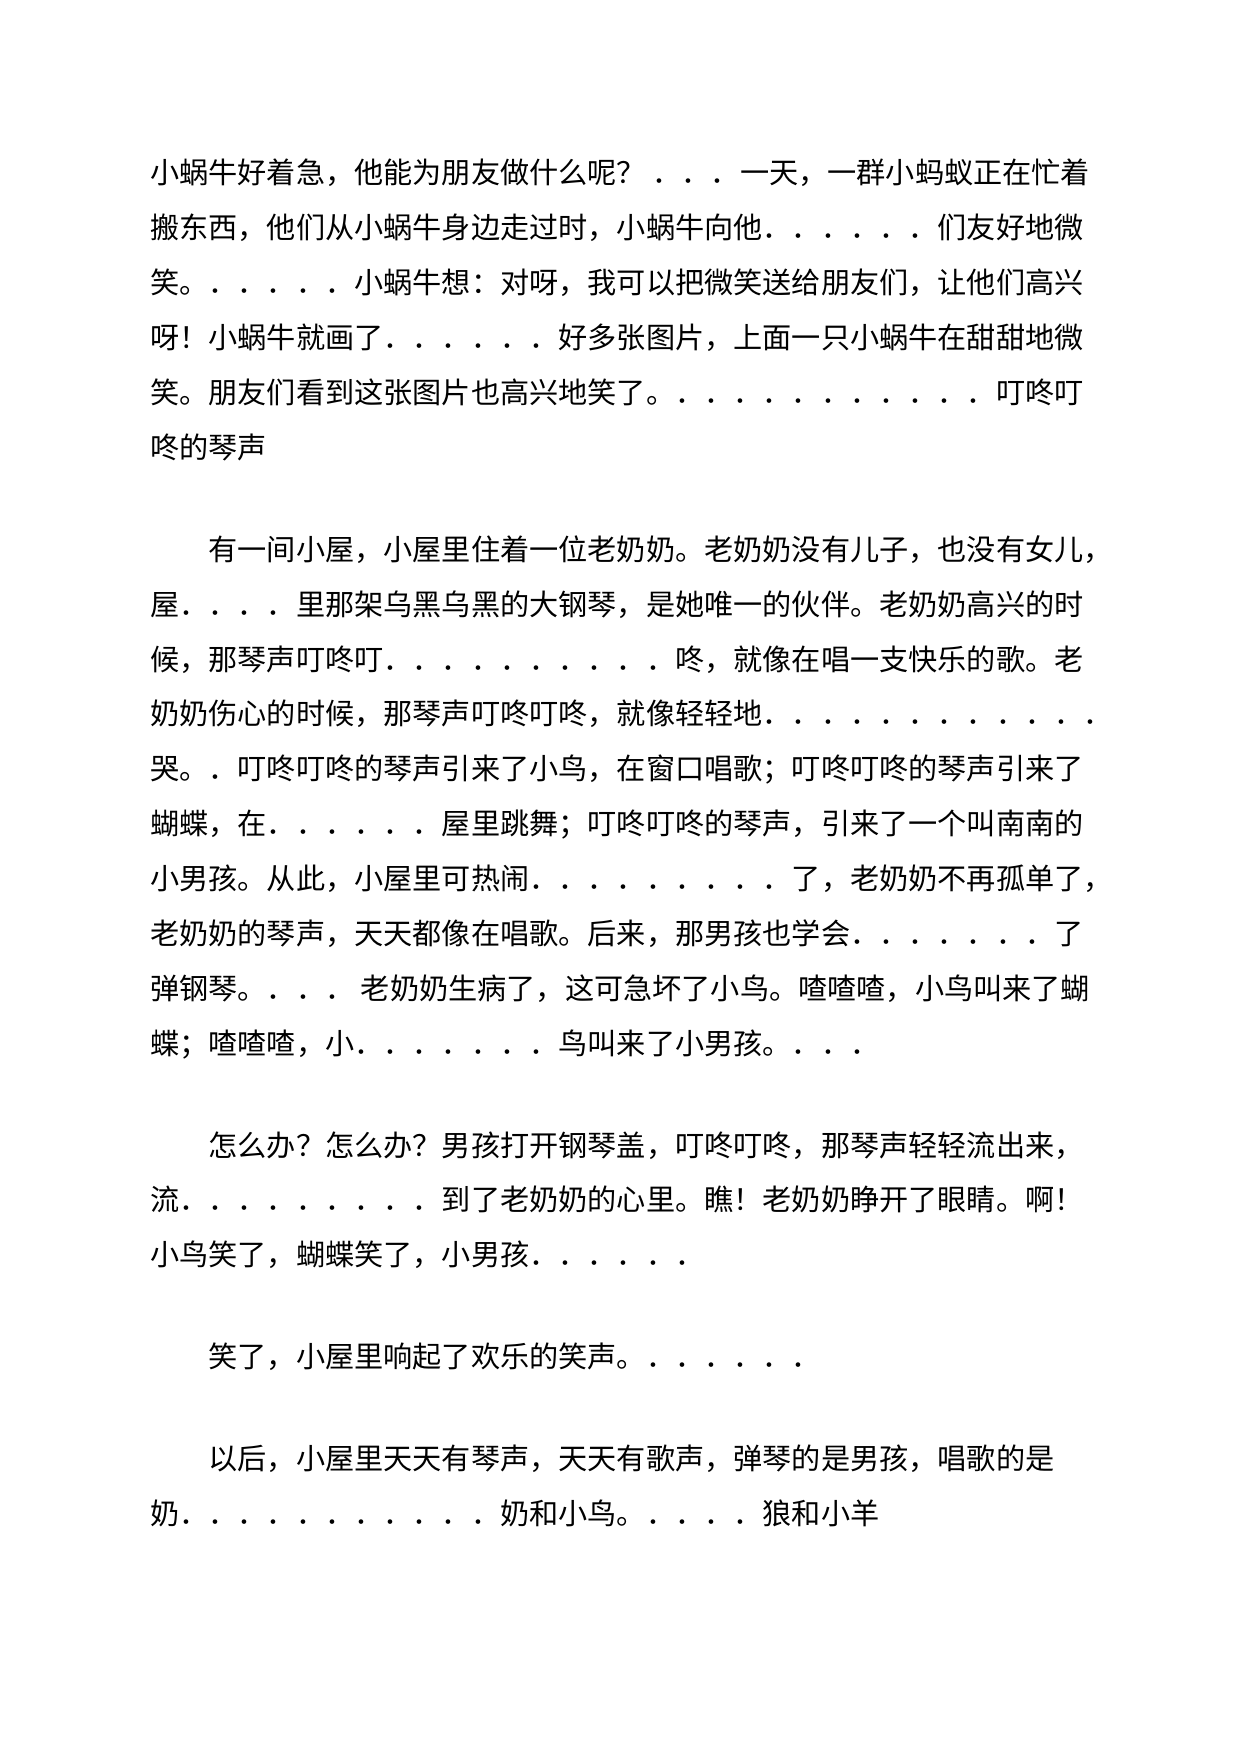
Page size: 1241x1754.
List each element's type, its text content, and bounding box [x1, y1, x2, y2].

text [150, 150, 1090, 467]
text 怎么办？怎么办？男孩打开钢琴盖，叮咚叮咚，那琴声轻轻流出来，流．．．．．．．．．到了老奶奶的心里。瞧！老奶奶睁开了眼睛。啊！小鸟笑了，蝴蝶笑了，小男孩．．．．．． [150, 1122, 1090, 1274]
text 以后，小屋里天天有琴声，天天有歌声，弹琴的是男孩，唱歌的是奶．．．．．．．．．．．奶和小鸟。．．．．狼和小羊 [150, 1435, 1090, 1533]
text 笑了，小屋里响起了欢乐的笑声。．．．．．． [150, 1334, 1090, 1376]
text 有一间小屋，小屋里住着一位老奶奶。老奶奶没有儿子，也没有女儿，屋．．．．里那架乌黑乌黑的大钢琴，是她唯一的伙伴。老奶奶高兴的时候，那琴声叮咚叮．．．．．．．．．．咚，就像在唱一支快乐的歌。老奶奶伤心的时候，那琴声叮咚叮咚，就像轻轻地．．．．．．．．．．．．哭。．叮咚叮咚的琴声引来了小鸟，在窗口唱歌；叮咚叮咚的琴声引来了蝴蝶，在．．．．．．屋里跳舞；叮咚叮咚的琴声，引来了一个叫南南的小男孩。从此，小屋里可热闹．．．．．．．．．了，老奶奶不再孤单了，老奶奶的琴声，天天都像在唱歌。后来，那男孩也学会．．．．．．．了弹钢琴。．．． 老奶奶生病了，这可急坏了小鸟。喳喳喳，小鸟叫来了蝴蝶；喳喳喳，小．．．．．．．鸟叫来了小男孩。．．． [150, 526, 1090, 1063]
